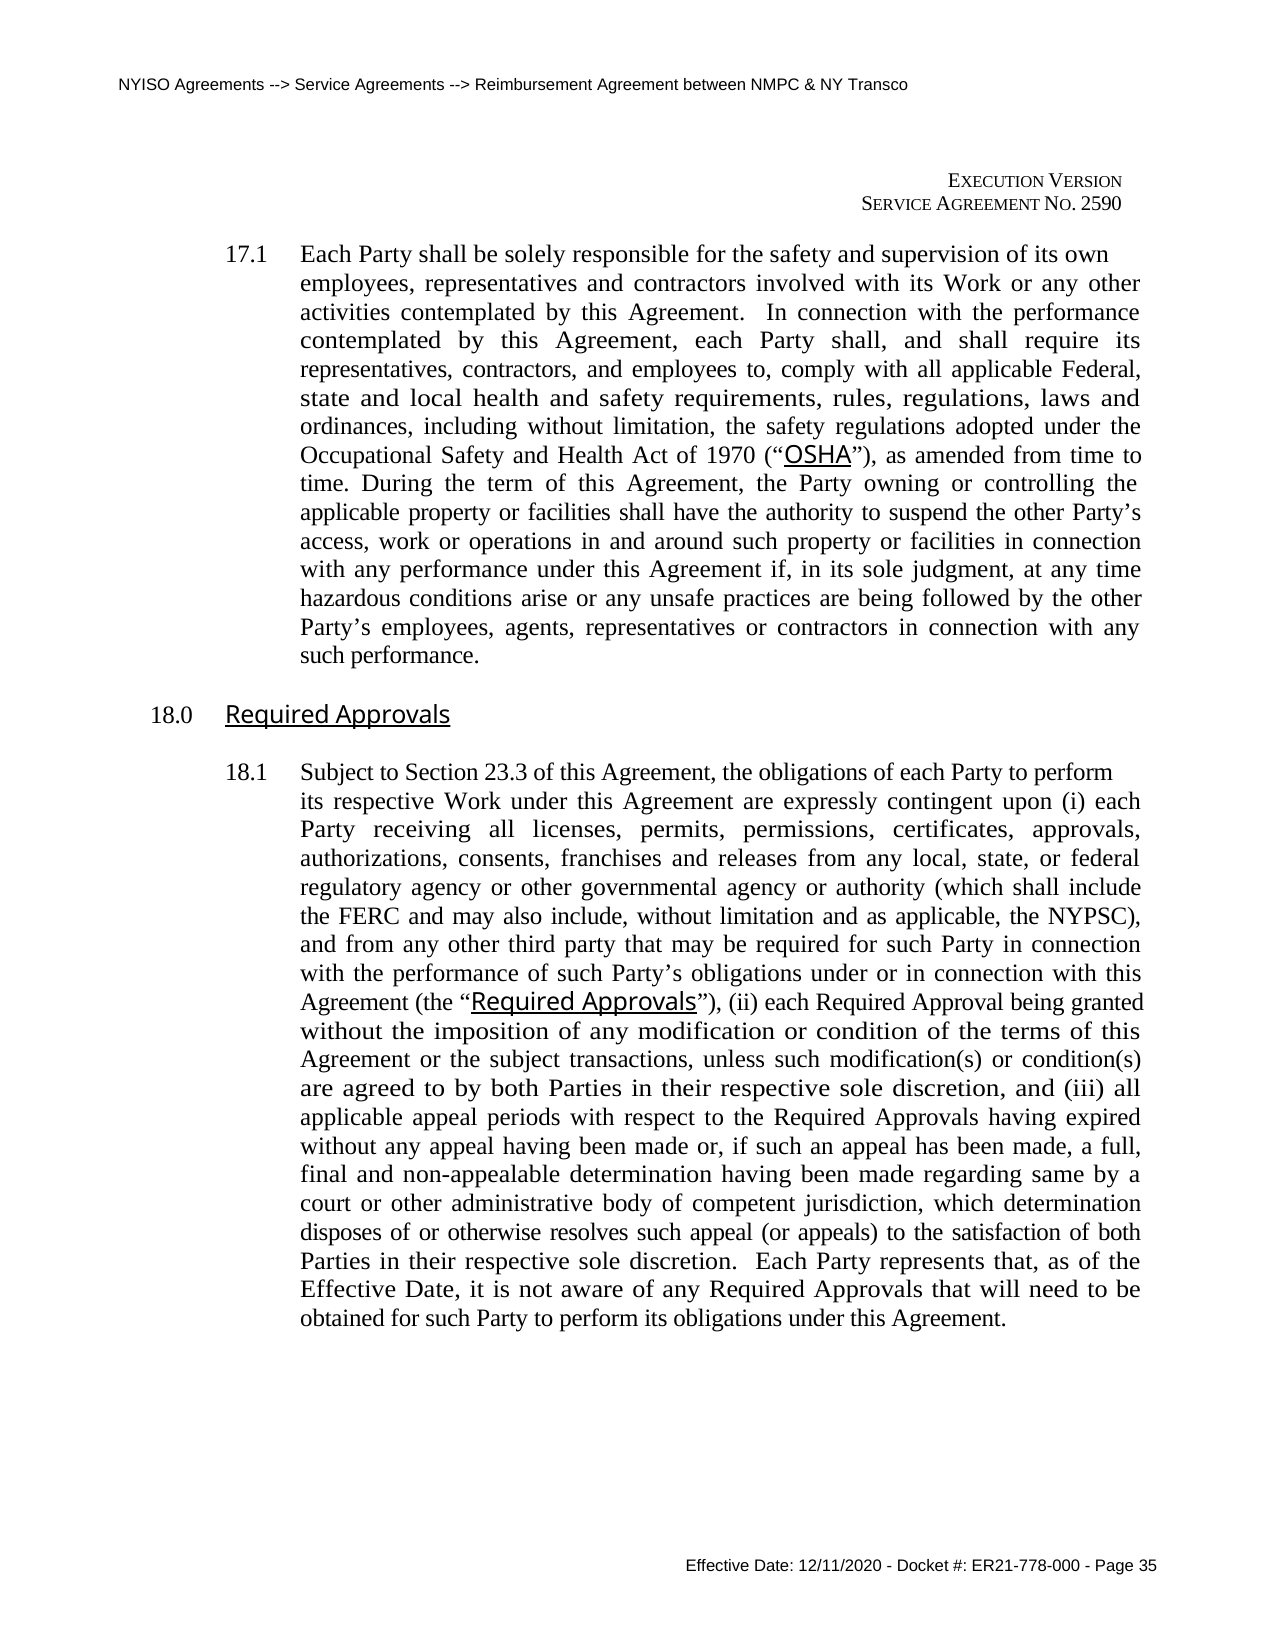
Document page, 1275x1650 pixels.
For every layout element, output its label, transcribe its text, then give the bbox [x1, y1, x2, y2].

text employees, representatives and contractors involved with its Work or any other activities contemplated by this Agreement. In connection with the performance contemplated by this Agreement, each Party shall, and shall require its representatives, contractors, and employees to, comply with all applicable Federal, state and local health and safety requirements, rules, regulations, laws and ordinances, including without limitation, the safety regulations adopted under the Occupational Safety and Health Act of 1970 (“OSHA”), as amended from time to time. During the term of this Agreement, the Party owning or controlling the applicable property or facilities shall have the authority to suspend the other Party’s access, work or operations in and around such property or facilities in connection with any performance under this Agreement if, in its sole judgment, at any time hazardous conditions arise or any unsafe practices are being followed by the other Party’s employees, agents, representatives or contractors in connection with any such performance. [300, 268, 1151, 669]
text EXECUTION VERSION [948, 172, 1275, 191]
text SERVICE AGREEMENT NO. 2590 [861, 192, 1275, 214]
text 18.0 Required Approvals [150, 700, 1275, 729]
text 18.1 Subject to Section 23.3 of this Agreement, the obligations of each Party to perform [150, 757, 1275, 786]
text 17.1 Each Party shall be solely responsible for the safety and supervision of its own [225, 239, 1275, 268]
text its respective Work under this Agreement are expressly contingent upon (i) each Party receiving all licenses, permits, permissions, certificates, approvals, authorizations, consents, franchises and releases from any local, state, or federal regulatory agency or other governmental agency or authority (which shall include the FERC and may also include, without limitation and as applicable, the NYPSC), and from any other third party that may be required for such Party in connection with the performance of such Party’s obligations under or in connection with this Agreement (the “Required Approvals”), (ii) each Required Approval being granted without the imposition of any modification or condition of the terms of this Agreement or the subject transactions, unless such modification(s) or condition(s) are agreed to by both Parties in their respective sole discretion, and (iii) all applicable appeal periods with respect to the Required Approvals having expired without any appeal having been made or, if such an appeal has been made, a full, final and non-appealable determination having been made regarding same by a court or other administrative body of competent jurisdiction, which determination disposes of or otherwise resolves such appeal (or appeals) to the satisfaction of both Parties in their respective sole discretion. Each Party represents that, as of the Effective Date, it is not aware of any Required Approvals that will need to be obtained for such Party to perform its obligations under this Agreement. [300, 786, 1151, 1332]
